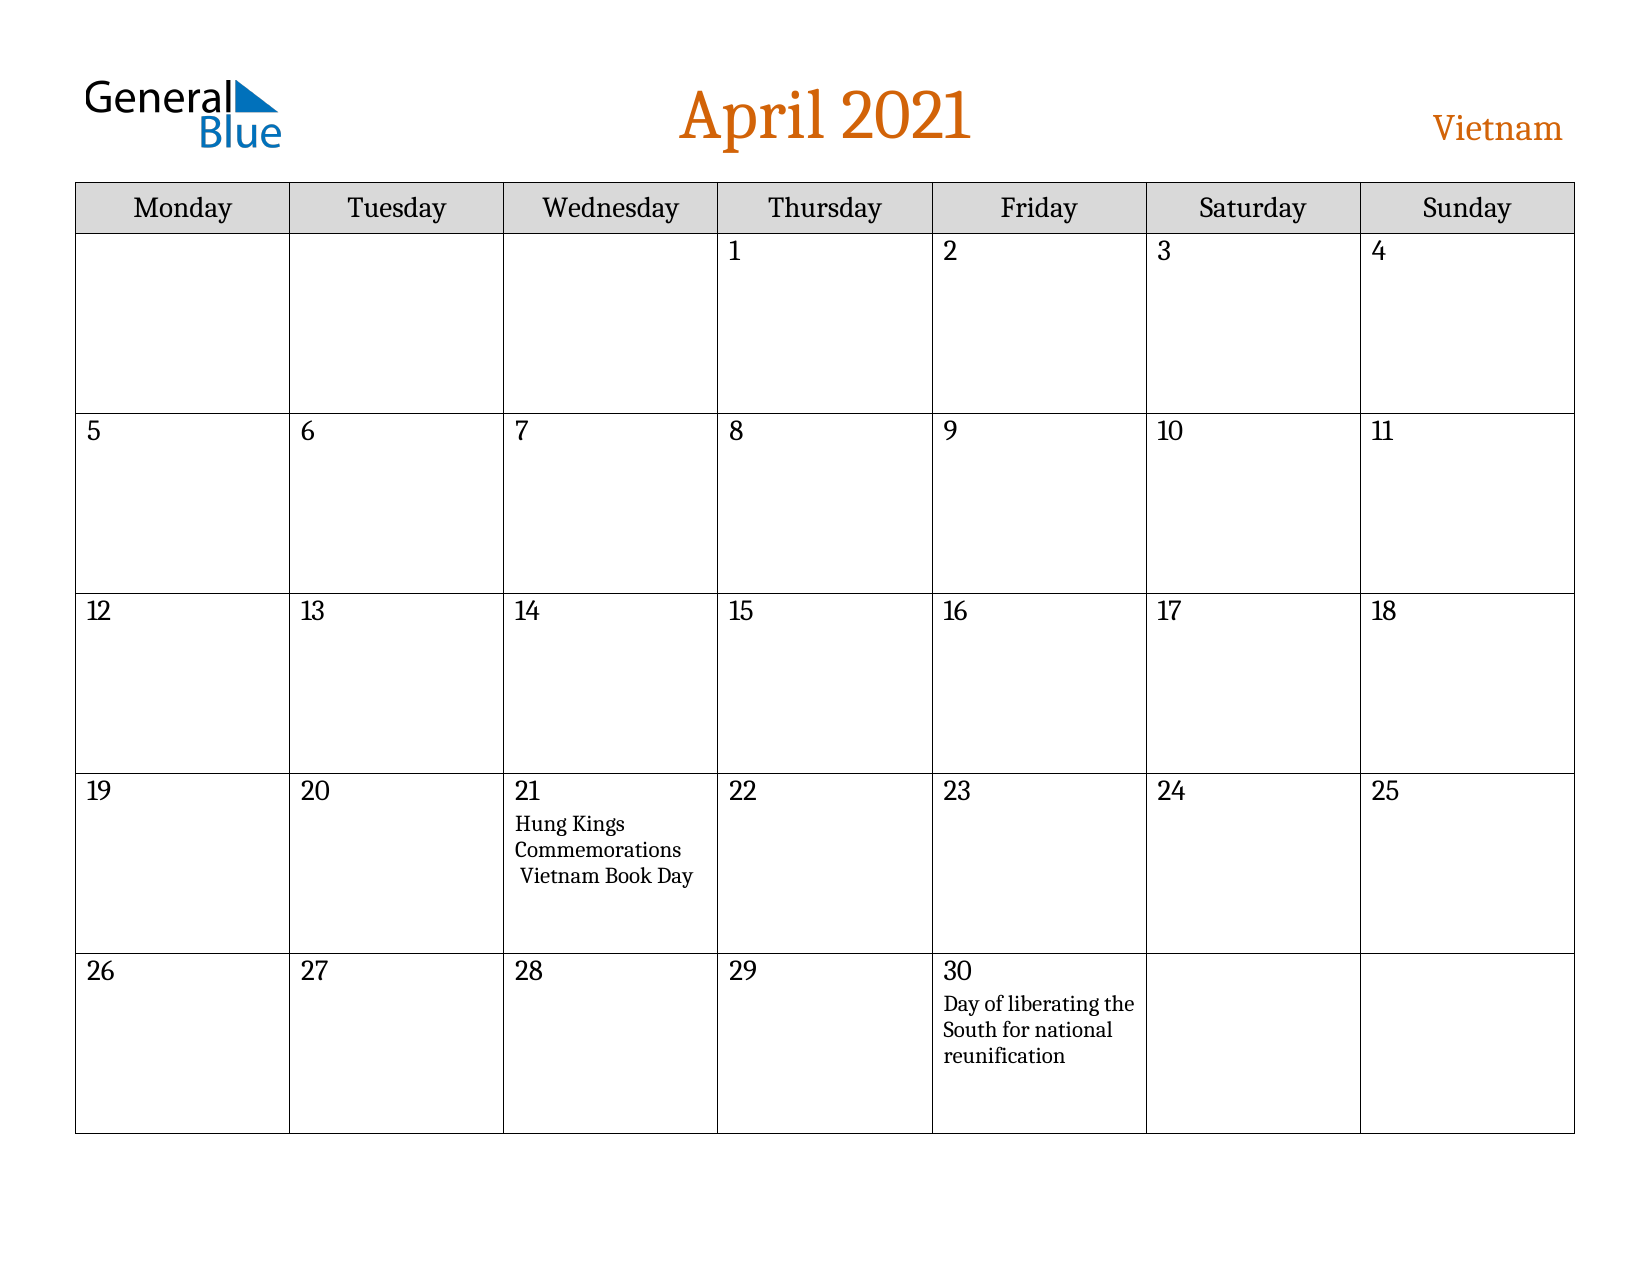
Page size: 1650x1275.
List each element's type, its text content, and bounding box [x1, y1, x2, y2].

table_cell [290, 990, 503, 1133]
table_cell Hung Kings Commemorations Vietnam Book Day [504, 810, 717, 953]
table_cell 25 [1361, 774, 1574, 810]
table_cell Sunday [1361, 183, 1574, 233]
table_cell [76, 234, 289, 270]
table_cell [1147, 990, 1360, 1133]
table_header Vietnam [1146, 75, 1574, 182]
table_cell [290, 450, 503, 593]
table_cell [1361, 990, 1574, 1133]
table_cell [1361, 630, 1574, 773]
table_cell 6 [290, 414, 503, 450]
table_cell 5 [76, 414, 289, 450]
table_cell [1361, 954, 1574, 990]
table_cell [504, 630, 717, 773]
table_cell 10 [1147, 414, 1360, 450]
table_cell [1147, 450, 1360, 593]
table_cell [504, 990, 717, 1133]
table_cell 4 [1361, 234, 1574, 270]
table_cell [504, 234, 717, 270]
table_cell 2 [933, 234, 1146, 270]
table_cell Saturday [1147, 183, 1360, 233]
table_cell [1361, 450, 1574, 593]
table_cell [933, 630, 1146, 773]
table_cell [290, 630, 503, 773]
table_cell [718, 990, 932, 1133]
table_cell [718, 270, 932, 413]
table_cell 17 [1147, 594, 1360, 630]
table_cell [718, 810, 932, 953]
table_cell [504, 450, 717, 593]
table_cell 13 [290, 594, 503, 630]
table_cell [718, 630, 932, 773]
table_cell 26 [76, 954, 289, 990]
table_cell 24 [1147, 774, 1360, 810]
table_cell 9 [933, 414, 1146, 450]
table_cell 14 [504, 594, 717, 630]
table_cell [933, 270, 1146, 413]
table_cell 16 [933, 594, 1146, 630]
table_cell 1 [718, 234, 932, 270]
table_cell 21 [504, 774, 717, 810]
table_cell Monday [76, 183, 289, 233]
table_cell [76, 270, 289, 413]
table_cell 30 [933, 954, 1146, 990]
table_cell 22 [718, 774, 932, 810]
table_cell 20 [290, 774, 503, 810]
table_cell 29 [718, 954, 932, 990]
table_cell Wednesday [504, 183, 717, 233]
table_cell [290, 810, 503, 953]
table_cell [1147, 270, 1360, 413]
table_cell Tuesday [290, 183, 503, 233]
table_cell Friday [933, 183, 1146, 233]
table_cell 3 [1147, 234, 1360, 270]
table_cell [76, 990, 289, 1133]
table_header [76, 75, 503, 182]
table_cell [1147, 810, 1360, 953]
table_header April 2021 [504, 75, 1146, 182]
table_cell Thursday [718, 183, 932, 233]
table_cell 11 [1361, 414, 1574, 450]
table_cell [76, 630, 289, 773]
table_cell [933, 450, 1146, 593]
table_cell 27 [290, 954, 503, 990]
table_cell [1361, 810, 1574, 953]
table_cell [76, 810, 289, 953]
table_cell 23 [933, 774, 1146, 810]
table_cell 8 [718, 414, 932, 450]
table_cell [718, 450, 932, 593]
table_cell [1361, 270, 1574, 413]
table_cell [1147, 954, 1360, 990]
table_cell 7 [504, 414, 717, 450]
table_cell 19 [76, 774, 289, 810]
table_cell [933, 810, 1146, 953]
picture [86, 80, 281, 148]
table_cell [1147, 630, 1360, 773]
table_cell [290, 270, 503, 413]
table_cell [504, 270, 717, 413]
table_cell 15 [718, 594, 932, 630]
table_cell 18 [1361, 594, 1574, 630]
table_cell [290, 234, 503, 270]
table_cell [76, 450, 289, 593]
table_cell Day of liberating the South for national reunification [933, 990, 1146, 1133]
table_cell 28 [504, 954, 717, 990]
table_cell 12 [76, 594, 289, 630]
